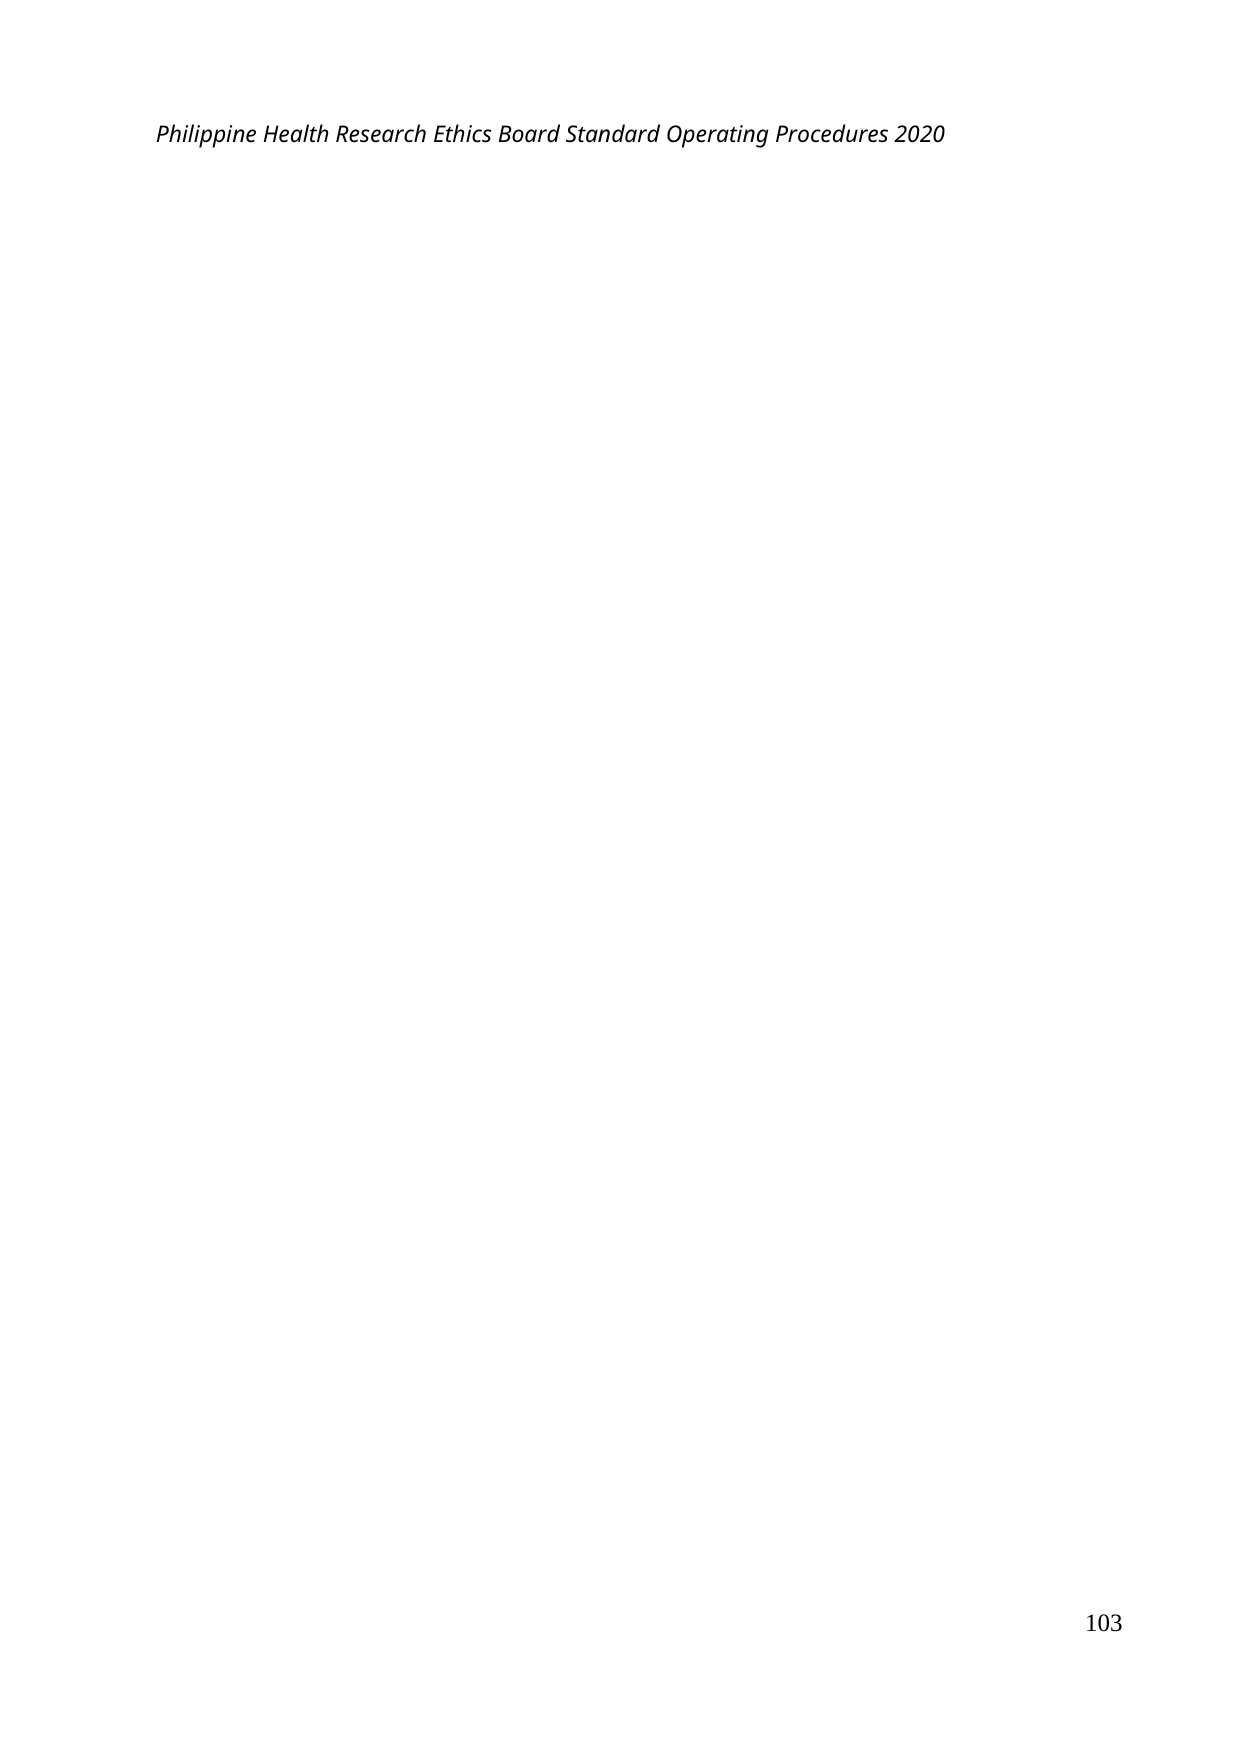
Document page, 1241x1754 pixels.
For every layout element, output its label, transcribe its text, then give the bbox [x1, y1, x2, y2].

text Philippine Health Research Ethics Board Standard Operating Procedures 2020 [118, 118, 1122, 149]
